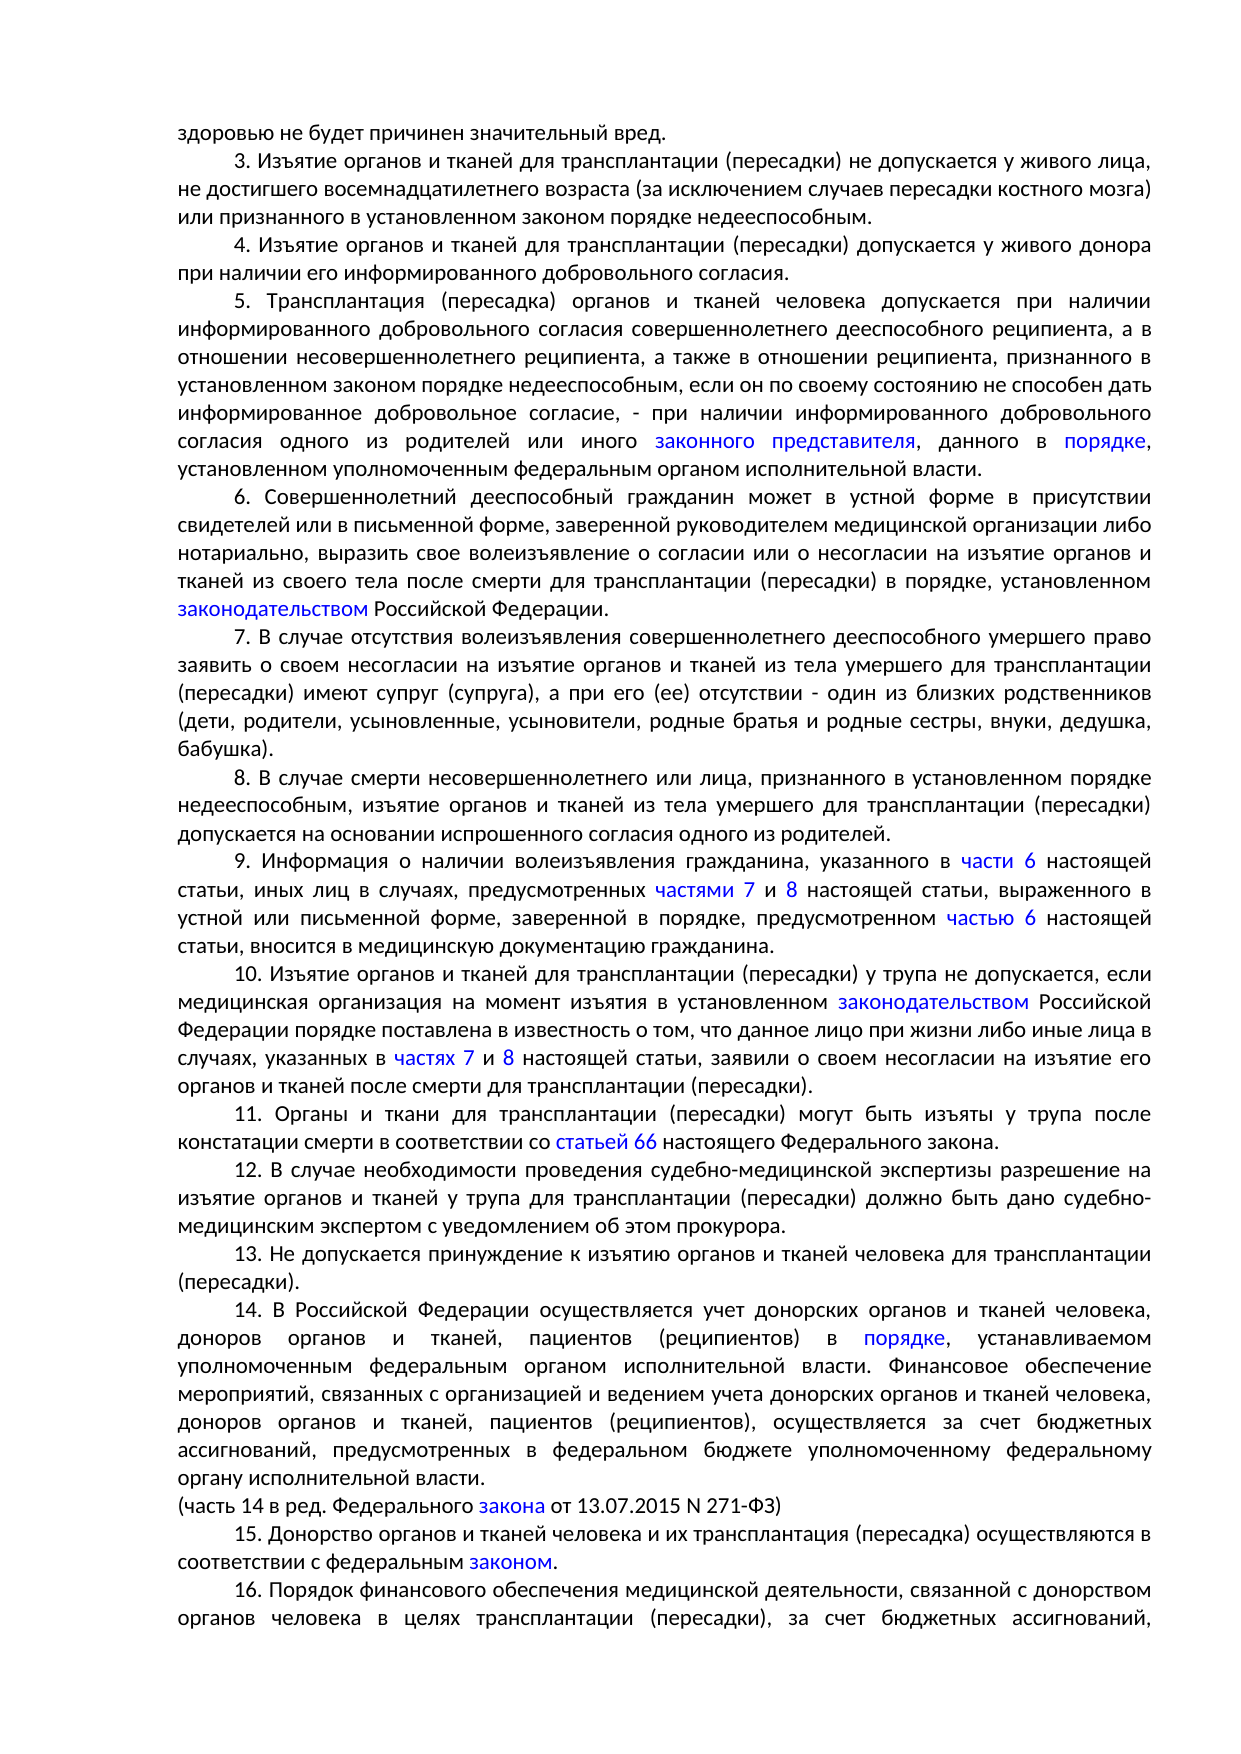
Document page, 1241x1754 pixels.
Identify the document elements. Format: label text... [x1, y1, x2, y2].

text 10. Изъятие органов и тканей для трансплантации (пересадки) у трупа не допускается, если медицинская организация на момент изъятия в установленном законодательством Российской Федерации порядке поставлена в известность о том, что данное лицо при жизни либо иные лица в случаях, указанных в частях 7 и 8 настоящей статьи, заявили о своем несогласии на изъятие его органов и тканей после смерти для трансплантации (пересадки). [177, 959, 1152, 1099]
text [177, 118, 1152, 146]
text 5. Трансплантация (пересадка) органов и тканей человека допускается при наличии информированного добровольного согласия совершеннолетнего дееспособного реципиента, а в отношении несовершеннолетнего реципиента, а также в отношении реципиента, признанного в установленном законом порядке недееспособным, если он по своему состоянию не способен дать информированное добровольное согласие, - при наличии информированного добровольного согласия одного из родителей или иного законного представителя, данного в порядке, установленном уполномоченным федеральным органом исполнительной власти. [177, 286, 1152, 482]
text (часть 14 в ред. Федерального закона от 13.07.2015 N 271-ФЗ) [177, 1491, 1152, 1519]
text 15. Донорство органов и тканей человека и их трансплантация (пересадка) осуществляются в соответствии с федеральным законом. [177, 1519, 1152, 1575]
text 12. В случае необходимости проведения судебно-медицинской экспертизы разрешение на изъятие органов и тканей у трупа для трансплантации (пересадки) должно быть дано судебно-медицинским экспертом с уведомлением об этом прокурора. [177, 1155, 1152, 1239]
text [177, 1575, 1152, 1631]
text 8. В случае смерти несовершеннолетнего или лица, признанного в установленном порядке недееспособным, изъятие органов и тканей из тела умершего для трансплантации (пересадки) допускается на основании испрошенного согласия одного из родителей. [177, 763, 1152, 847]
text 4. Изъятие органов и тканей для трансплантации (пересадки) допускается у живого донора при наличии его информированного добровольного согласия. [177, 230, 1152, 286]
text 14. В Российской Федерации осуществляется учет донорских органов и тканей человека, доноров органов и тканей, пациентов (реципиентов) в порядке, устанавливаемом уполномоченным федеральным органом исполнительной власти. Финансовое обеспечение мероприятий, связанных с организацией и ведением учета донорских органов и тканей человека, доноров органов и тканей, пациентов (реципиентов), осуществляется за счет бюджетных ассигнований, предусмотренных в федеральном бюджете уполномоченному федеральному органу исполнительной власти. [177, 1295, 1152, 1491]
text 3. Изъятие органов и тканей для трансплантации (пересадки) не допускается у живого лица, не достигшего восемнадцатилетнего возраста (за исключением случаев пересадки костного мозга) или признанного в установленном законом порядке недееспособным. [177, 146, 1152, 230]
text 6. Совершеннолетний дееспособный гражданин может в устной форме в присутствии свидетелей или в письменной форме, заверенной руководителем медицинской организации либо нотариально, выразить свое волеизъявление о согласии или о несогласии на изъятие органов и тканей из своего тела после смерти для трансплантации (пересадки) в порядке, установленном законодательством Российской Федерации. [177, 482, 1152, 622]
text 7. В случае отсутствия волеизъявления совершеннолетнего дееспособного умершего право заявить о своем несогласии на изъятие органов и тканей из тела умершего для трансплантации (пересадки) имеют супруг (супруга), а при его (ее) отсутствии - один из близких родственников (дети, родители, усыновленные, усыновители, родные братья и родные сестры, внуки, дедушка, бабушка). [177, 622, 1152, 763]
text 13. Не допускается принуждение к изъятию органов и тканей человека для трансплантации (пересадки). [177, 1239, 1152, 1295]
text 9. Информация о наличии волеизъявления гражданина, указанного в части 6 настоящей статьи, иных лиц в случаях, предусмотренных частями 7 и 8 настоящей статьи, выраженного в устной или письменной форме, заверенной в порядке, предусмотренном частью 6 настоящей статьи, вносится в медицинскую документацию гражданина. [177, 847, 1152, 959]
text 11. Органы и ткани для трансплантации (пересадки) могут быть изъяты у трупа после констатации смерти в соответствии со статьей 66 настоящего Федерального закона. [177, 1099, 1152, 1155]
